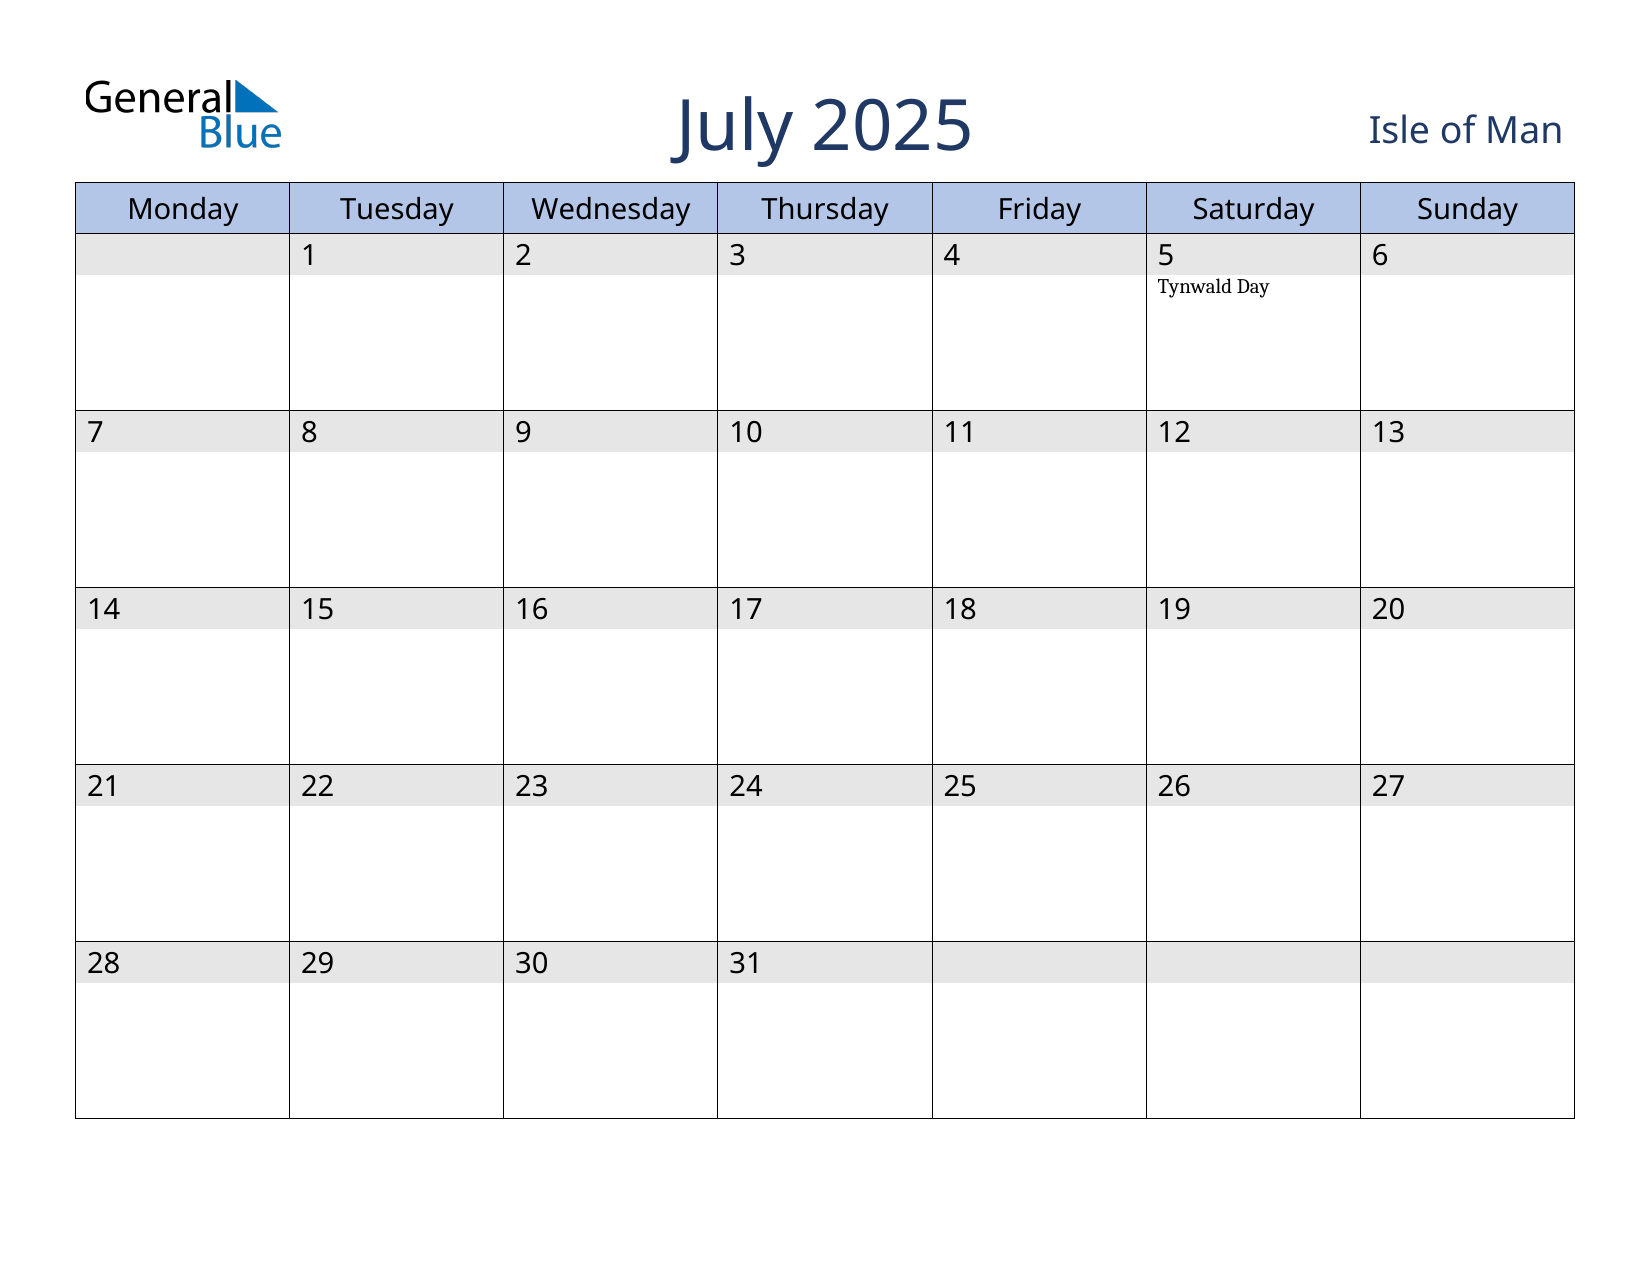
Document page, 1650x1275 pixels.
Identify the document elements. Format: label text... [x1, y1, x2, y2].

table_cell [933, 452, 1146, 587]
table_cell 13 [1361, 411, 1574, 452]
table_cell 16 [504, 588, 717, 629]
table_cell [504, 275, 717, 410]
table_cell [1147, 983, 1360, 1118]
table_cell [718, 806, 932, 941]
table_cell [1147, 452, 1360, 587]
table_cell [933, 629, 1146, 764]
table_cell 24 [718, 765, 932, 806]
table_cell 22 [290, 765, 503, 806]
table_cell 29 [290, 942, 503, 983]
table_cell 12 [1147, 411, 1360, 452]
table_cell 2 [504, 234, 717, 275]
table_cell Tuesday [290, 183, 503, 233]
table_cell 27 [1361, 765, 1574, 806]
table_cell [504, 452, 717, 587]
table_cell Friday [933, 183, 1146, 233]
table_cell [1361, 275, 1574, 410]
table_cell [504, 629, 717, 764]
table_cell 3 [718, 234, 932, 275]
table_cell [290, 629, 503, 764]
table_cell 11 [933, 411, 1146, 452]
table_header [76, 75, 503, 182]
table_cell 1 [290, 234, 503, 275]
table_header July 2025 [504, 75, 1146, 182]
table_cell Monday [76, 183, 289, 233]
table_cell 20 [1361, 588, 1574, 629]
table_cell 25 [933, 765, 1146, 806]
table_cell [1361, 629, 1574, 764]
table_cell [933, 942, 1146, 983]
table_cell [1361, 806, 1574, 941]
table_cell [718, 983, 932, 1118]
table_cell 4 [933, 234, 1146, 275]
table_cell [1361, 942, 1574, 983]
table_cell 23 [504, 765, 717, 806]
table_cell [290, 983, 503, 1118]
table_cell 21 [76, 765, 289, 806]
table_cell [76, 629, 289, 764]
table_cell [1147, 629, 1360, 764]
table_cell 26 [1147, 765, 1360, 806]
table_cell 31 [718, 942, 932, 983]
table_cell 5 [1147, 234, 1360, 275]
table_cell Sunday [1361, 183, 1574, 233]
table_cell [1147, 806, 1360, 941]
table_cell 17 [718, 588, 932, 629]
table_cell 6 [1361, 234, 1574, 275]
table_cell 28 [76, 942, 289, 983]
table_cell [76, 452, 289, 587]
table_cell [290, 275, 503, 410]
table_cell [290, 806, 503, 941]
table_cell Wednesday [504, 183, 717, 233]
table_cell 14 [76, 588, 289, 629]
table_header Isle of Man [1146, 75, 1574, 182]
table_cell 15 [290, 588, 503, 629]
table_cell [504, 983, 717, 1118]
table_cell 7 [76, 411, 289, 452]
table_cell [933, 806, 1146, 941]
table_cell 18 [933, 588, 1146, 629]
table_cell [718, 452, 932, 587]
table_cell [718, 629, 932, 764]
table_cell [1147, 942, 1360, 983]
table_cell 30 [504, 942, 717, 983]
table_cell [933, 983, 1146, 1118]
table_cell 8 [290, 411, 503, 452]
table_cell [76, 983, 289, 1118]
table_cell [76, 234, 289, 275]
table_cell [504, 806, 717, 941]
table_cell Tynwald Day [1147, 275, 1360, 410]
table_cell [1361, 452, 1574, 587]
table_cell 10 [718, 411, 932, 452]
table_cell 9 [504, 411, 717, 452]
picture [86, 80, 281, 148]
table_cell [290, 452, 503, 587]
table_cell [1361, 983, 1574, 1118]
table_cell [718, 275, 932, 410]
table_cell Saturday [1147, 183, 1360, 233]
table_cell 19 [1147, 588, 1360, 629]
table_cell [76, 806, 289, 941]
table_cell [933, 275, 1146, 410]
table_cell [76, 275, 289, 410]
table_cell Thursday [718, 183, 932, 233]
